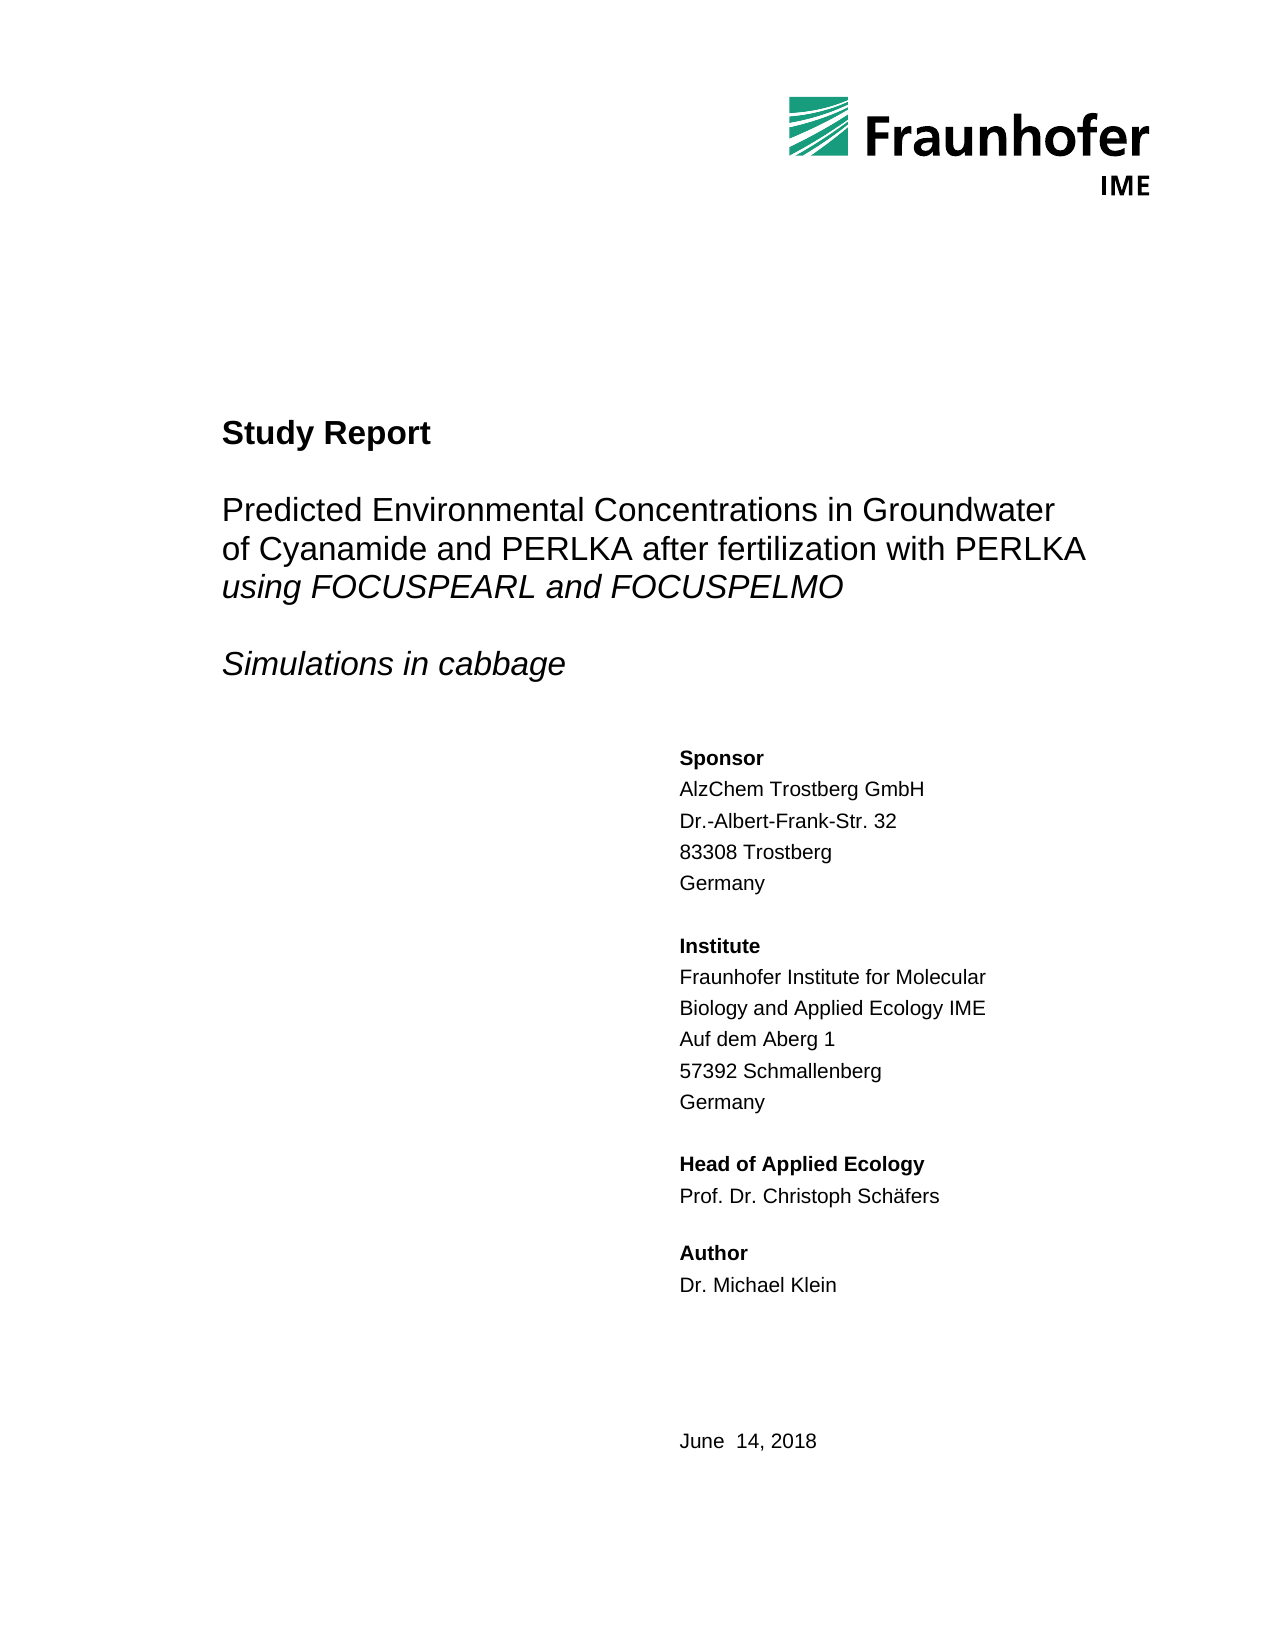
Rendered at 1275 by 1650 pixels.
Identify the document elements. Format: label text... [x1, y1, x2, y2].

text Head of Applied Ecology [222, 1145, 1157, 1176]
text Study Report [222, 413, 1157, 452]
text Simulations in cabbage [222, 644, 1157, 714]
text Predicted Environmental Concentrations in Groundwater [222, 490, 1157, 529]
text June 14, 2018 [222, 1421, 1157, 1453]
text Sponsor [222, 739, 1157, 770]
text Institute [222, 926, 1157, 957]
text Dr. Michael Klein [679, 1265, 1157, 1296]
text using FOCUSPEARL and FOCUSPELMO [222, 567, 1157, 606]
text 57392 Schmallenberg Germany [222, 1051, 1157, 1114]
text 83308 Trostberg [222, 832, 1157, 864]
text AlzChem Trostberg GmbH [222, 770, 1157, 801]
text of Cyanamide and PERLKA after fertilization with PERLKA [222, 529, 1157, 567]
text Author [679, 1234, 1157, 1265]
text Fraunhofer Institute for Molecular Biology and Applied Ecology IME Auf dem Aberg 1 [222, 957, 1157, 1051]
text Prof. Dr. Christoph Schäfers [222, 1176, 1157, 1207]
text Dr.-Albert-Frank-Str. 32 [222, 801, 1157, 832]
text Germany [222, 864, 1157, 895]
